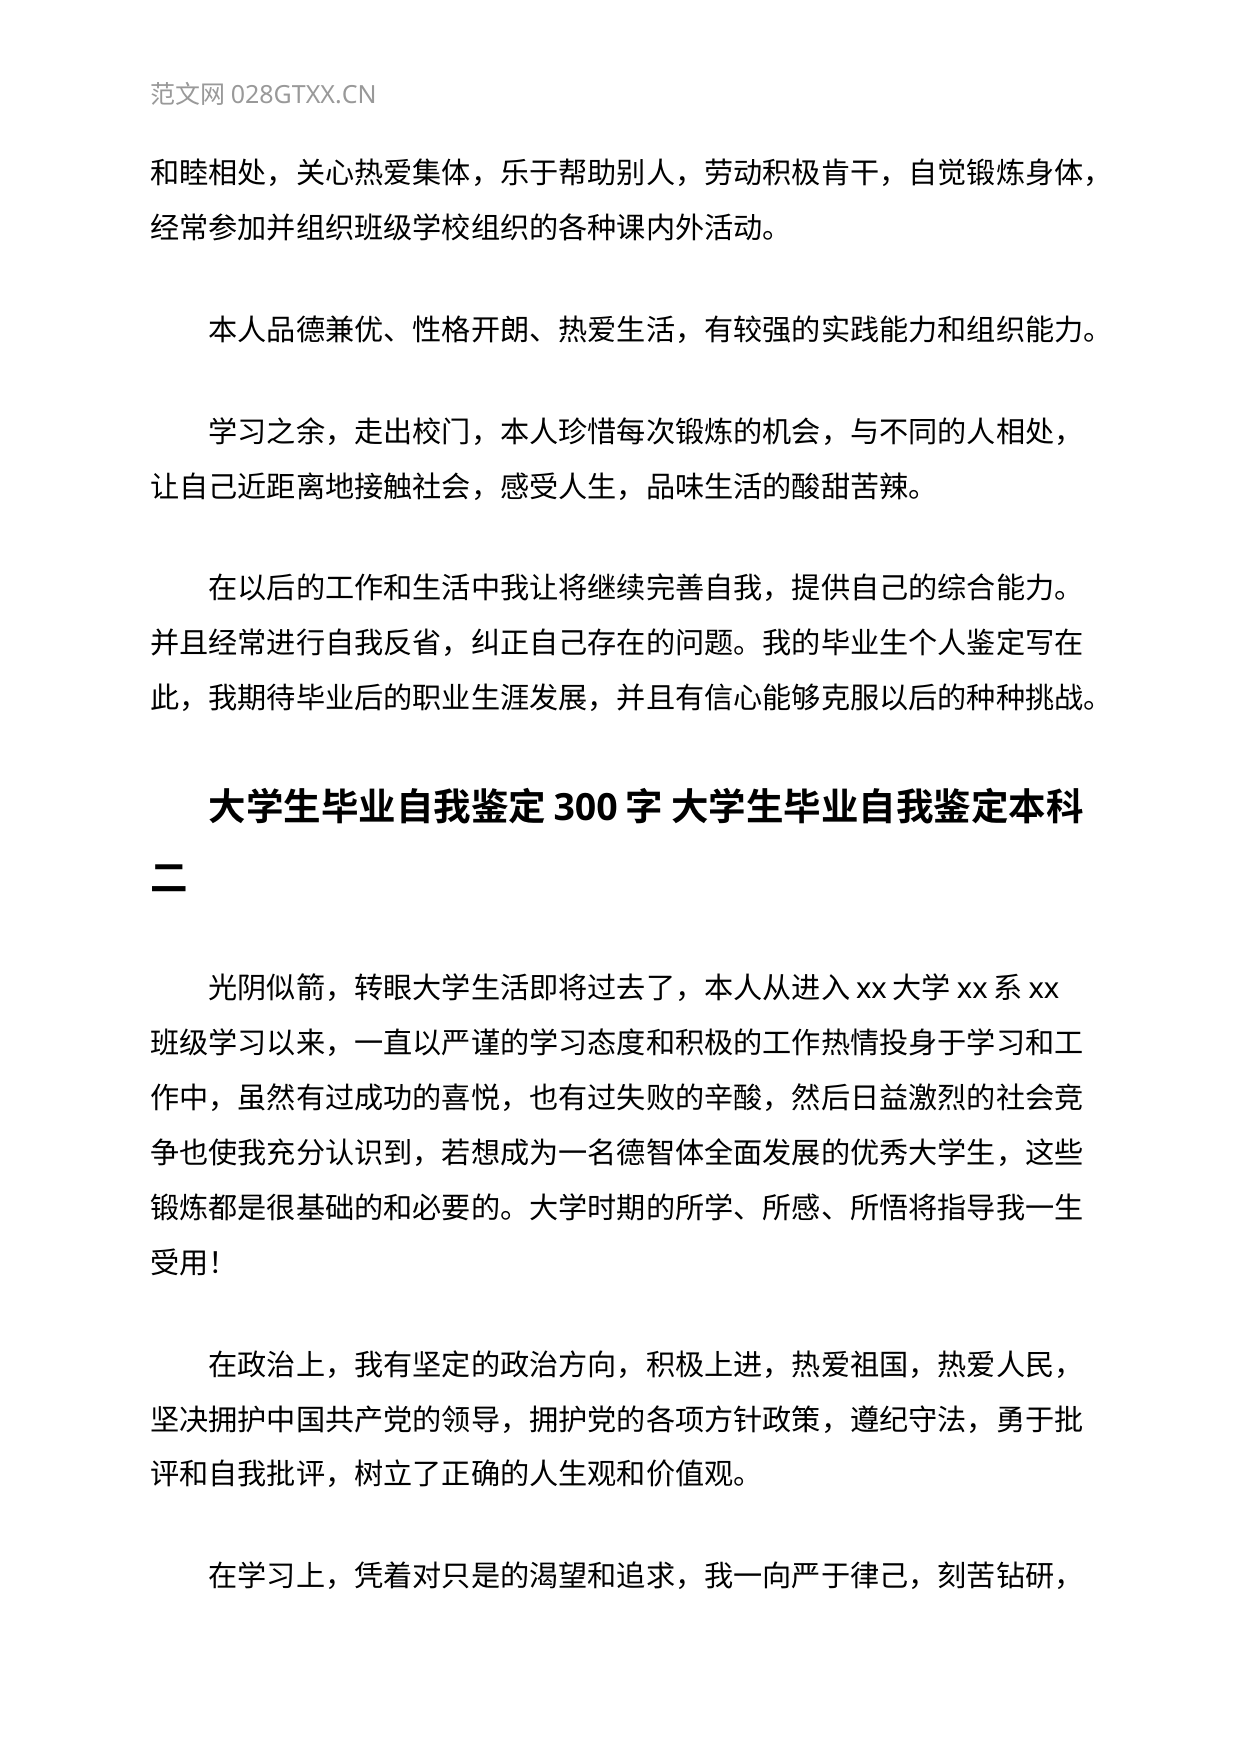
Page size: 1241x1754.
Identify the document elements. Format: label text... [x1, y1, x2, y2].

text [150, 1553, 1090, 1595]
text 本人品德兼优、性格开朗、热爱生活，有较强的实践能力和组织能力。 [150, 307, 1090, 349]
text 学习之余，走出校门，本人珍惜每次锻炼的机会，与不同的人相处，让自己近距离地接触社会，感受人生，品味生活的酸甜苦辣。 [150, 408, 1090, 506]
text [150, 150, 1090, 247]
text 在以后的工作和生活中我让将继续完善自我，提供自己的综合能力。并且经常进行自我反省，纠正自己存在的问题。我的毕业生个人鉴定写在此，我期待毕业后的职业生涯发展，并且有信心能够克服以后的种种挑战。 [150, 565, 1090, 717]
text 光阴似箭，转眼大学生活即将过去了，本人从进入xx大学xx系xx班级学习以来，一直以严谨的学习态度和积极的工作热情投身于学习和工作中，虽然有过成功的喜悦，也有过失败的辛酸，然后日益激烈的社会竞争也使我充分认识到，若想成为一名德智体全面发展的优秀大学生，这些锻炼都是很基础的和必要的。大学时期的所学、所感、所悟将指导我一生受用！ [150, 965, 1090, 1282]
text 在政治上，我有坚定的政治方向，积极上进，热爱祖国，热爱人民，坚决拥护中国共产党的领导，拥护党的各项方针政策，遵纪守法，勇于批评和自我批评，树立了正确的人生观和价值观。 [150, 1341, 1090, 1493]
text 大学生毕业自我鉴定300字 大学生毕业自我鉴定本科二 [150, 777, 1090, 902]
